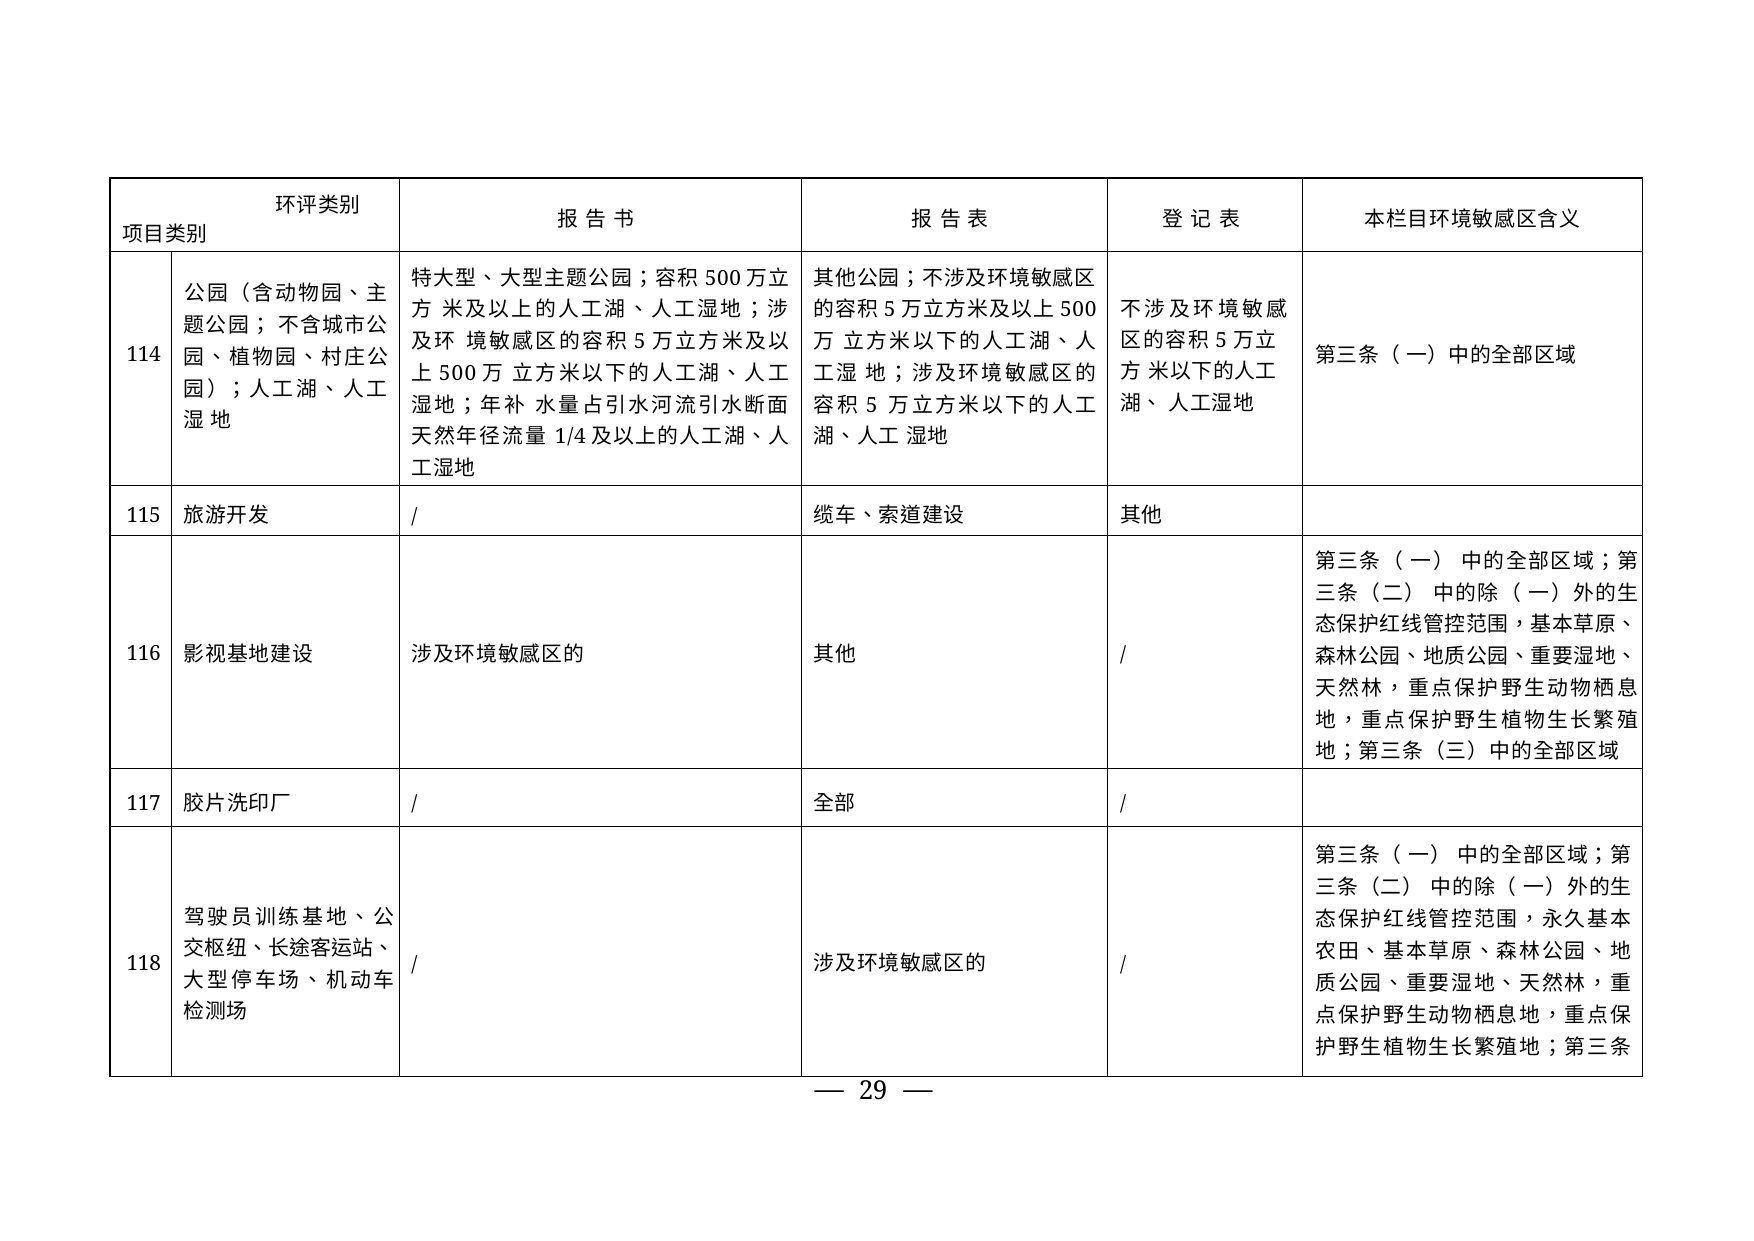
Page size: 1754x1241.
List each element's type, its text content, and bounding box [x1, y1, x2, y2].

table_cell 缆车、索道建设 [802, 486, 1107, 535]
table_header 本栏目环境敏感区含义 [1303, 179, 1642, 251]
table_cell / [1108, 827, 1302, 1076]
table_cell / [400, 827, 801, 1076]
table_cell 公园（含动物园、主 题公园； 不含城市公 园、植物园、村庄公 园）；人工湖、人工湿 地 [172, 252, 399, 485]
table_cell 旅游开发 [172, 486, 399, 535]
table_cell 涉及环境敏感区的 [400, 536, 801, 768]
table_cell 第三条（ 一）中的全部区域 [1303, 252, 1642, 485]
table_cell 影视基地建设 [172, 536, 399, 768]
table_header 报 告 表 [802, 179, 1107, 251]
table_cell 114 [111, 252, 171, 485]
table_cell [1303, 827, 1642, 1076]
table_cell 不涉及环境敏感 区的容积5万立方 米以下的人工湖、 人工湿地 [1108, 252, 1302, 485]
table_cell 118 [111, 827, 171, 1076]
table_cell 第三条（ 一） 中的全部区域；第 三条（二） 中的除（ 一）外的生 态保护红线管控范围，基本草原、 森林公园、地质公园、重要湿地、 天然林，重点保护野生动物栖息 地，重点保护野生植物生长繁殖 地；第三条（三）中的全部区域 [1303, 536, 1642, 768]
table_cell 其他公园；不涉及环境敏感区 的容积5万立方米及以上500万 立方米以下的人工湖、人工湿 地；涉及环境敏感区的容积5 万立方米以下的人工湖、人工 湿地 [802, 252, 1107, 485]
table_cell / [400, 486, 801, 535]
table_cell 全部 [802, 769, 1107, 826]
table_header 登 记 表 [1108, 179, 1302, 251]
table_cell 涉及环境敏感区的 [802, 827, 1107, 1076]
table_cell 胶片洗印厂 [172, 769, 399, 826]
table_cell / [400, 769, 801, 826]
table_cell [172, 827, 399, 1076]
table_cell 其他 [802, 536, 1107, 768]
table_cell / [1108, 536, 1302, 768]
table_header 环评类别 项目类别 [111, 179, 399, 251]
table_cell / [1108, 769, 1302, 826]
table_cell 116 [111, 536, 171, 768]
table_cell 115 [111, 486, 171, 535]
table_header 报 告 书 [400, 179, 801, 251]
table_cell 特大型、大型主题公园；容积500万立方 米及以上的人工湖、人工湿地；涉及环 境敏感区的容积5万立方米及以上500万 立方米以下的人工湖、人工湿地；年补 水量占引水河流引水断面天然年径流量 1/4及以上的人工湖、人工湿地 [400, 252, 801, 485]
table_cell [1303, 769, 1642, 826]
table_cell [1303, 486, 1642, 535]
table_cell 其他 [1108, 486, 1302, 535]
table_cell 117 [111, 769, 171, 826]
